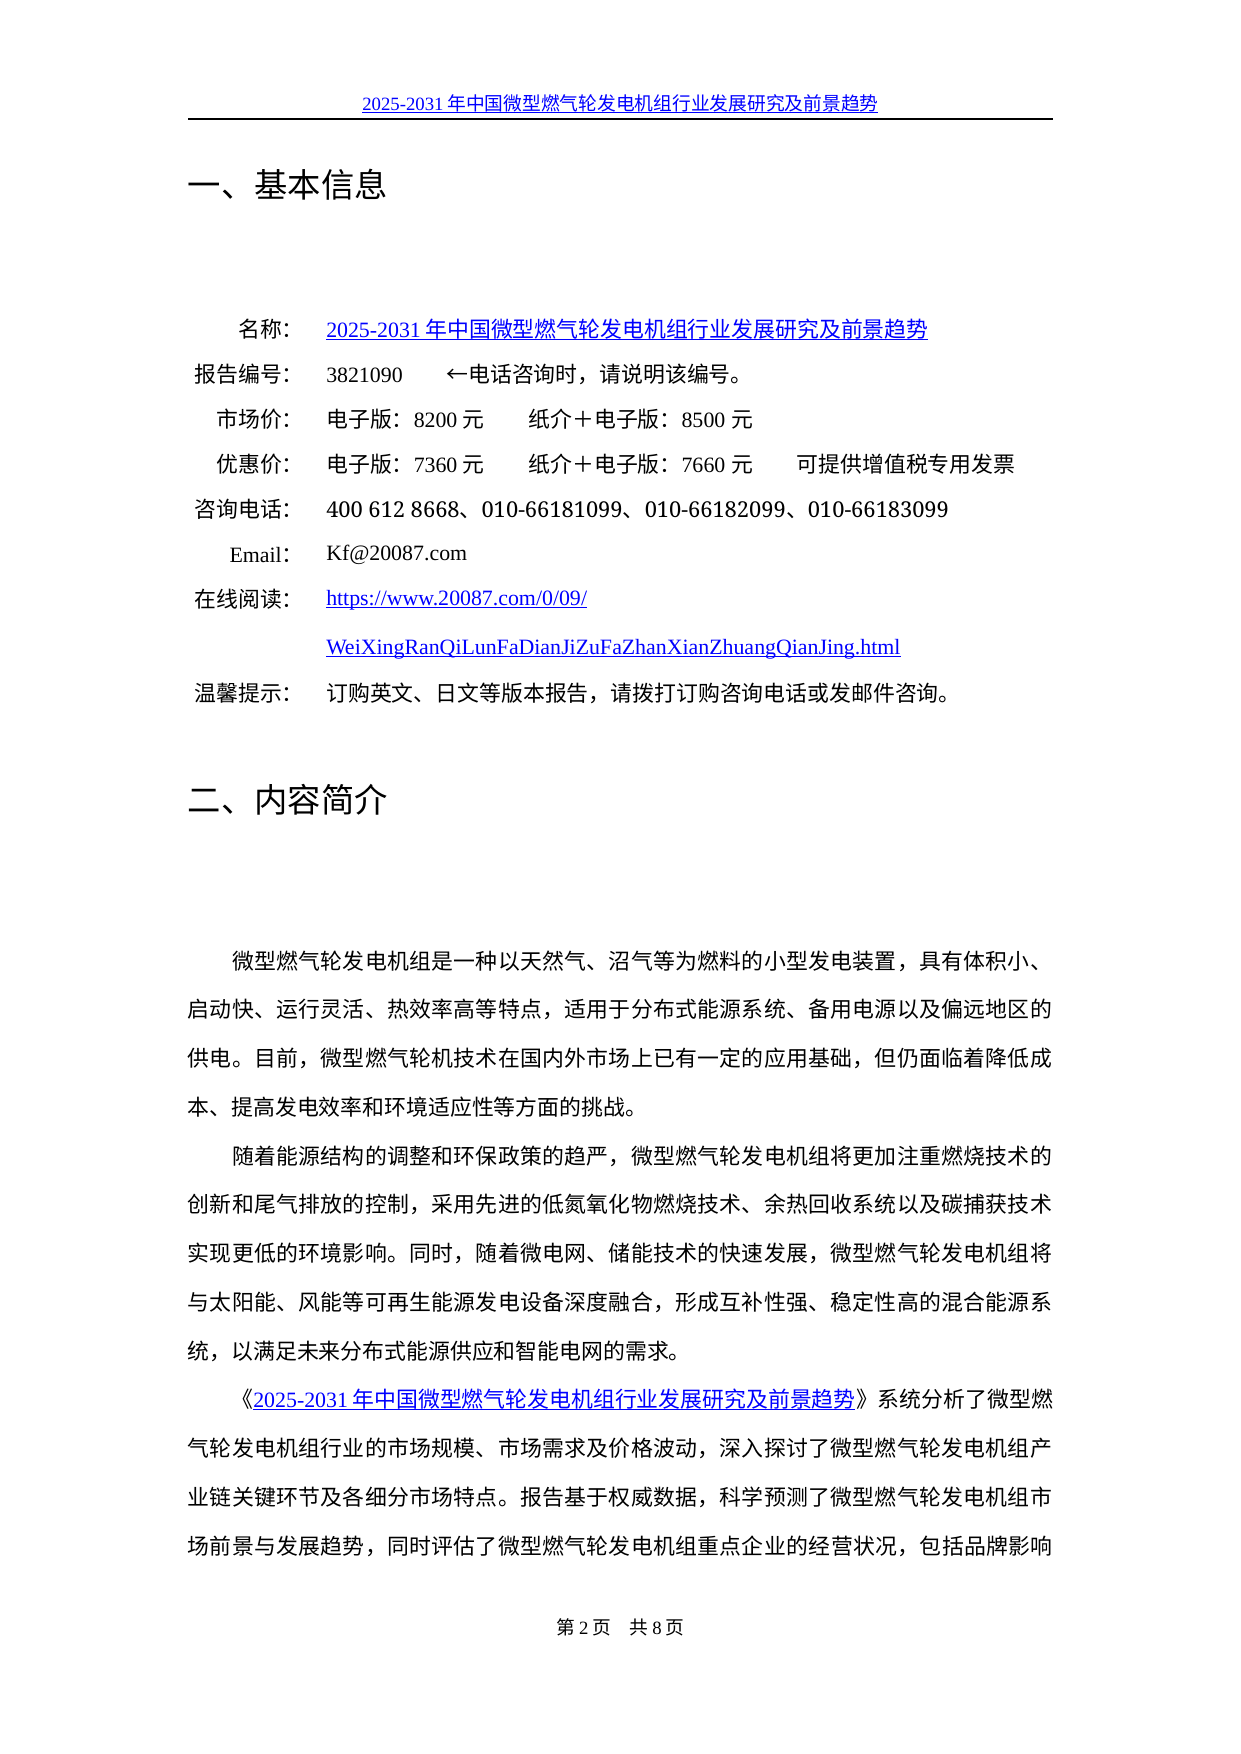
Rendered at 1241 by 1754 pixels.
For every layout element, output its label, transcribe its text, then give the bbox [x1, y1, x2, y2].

table_header 2025-2031年中国微型燃气轮发电机组行业发展研究及前景趋势 [315, 312, 1073, 357]
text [187, 943, 1053, 1561]
table_cell 电子版：8200 元 纸介＋电子版：8500 元 [315, 402, 1073, 447]
table_cell 3821090 ←电话咨询时，请说明该编号。 [315, 357, 1073, 402]
title 一、基本信息 [187, 150, 1053, 215]
table_cell 在线阅读： [167, 582, 315, 675]
table_header 名称： [167, 312, 315, 357]
table_cell 温馨提示： [167, 675, 315, 720]
table_cell Kf@20087.com [315, 537, 1073, 582]
table_cell 咨询电话： [167, 492, 315, 537]
table_cell 报告编号： [167, 357, 315, 402]
table_cell [315, 582, 1073, 675]
table_cell 电子版：7360 元 纸介＋电子版：7660 元 可提供增值税专用发票 [315, 447, 1073, 492]
title 二、内容简介 [187, 766, 1053, 831]
table_cell 优惠价： [167, 447, 315, 492]
table_cell 市场价： [167, 402, 315, 447]
table_cell 400 612 8668、010-66181099、010-66182099、010-66183099 [315, 492, 1073, 537]
table_cell Email： [167, 537, 315, 582]
table_cell 订购英文、日文等版本报告，请拨打订购咨询电话或发邮件咨询。 [315, 675, 1073, 720]
